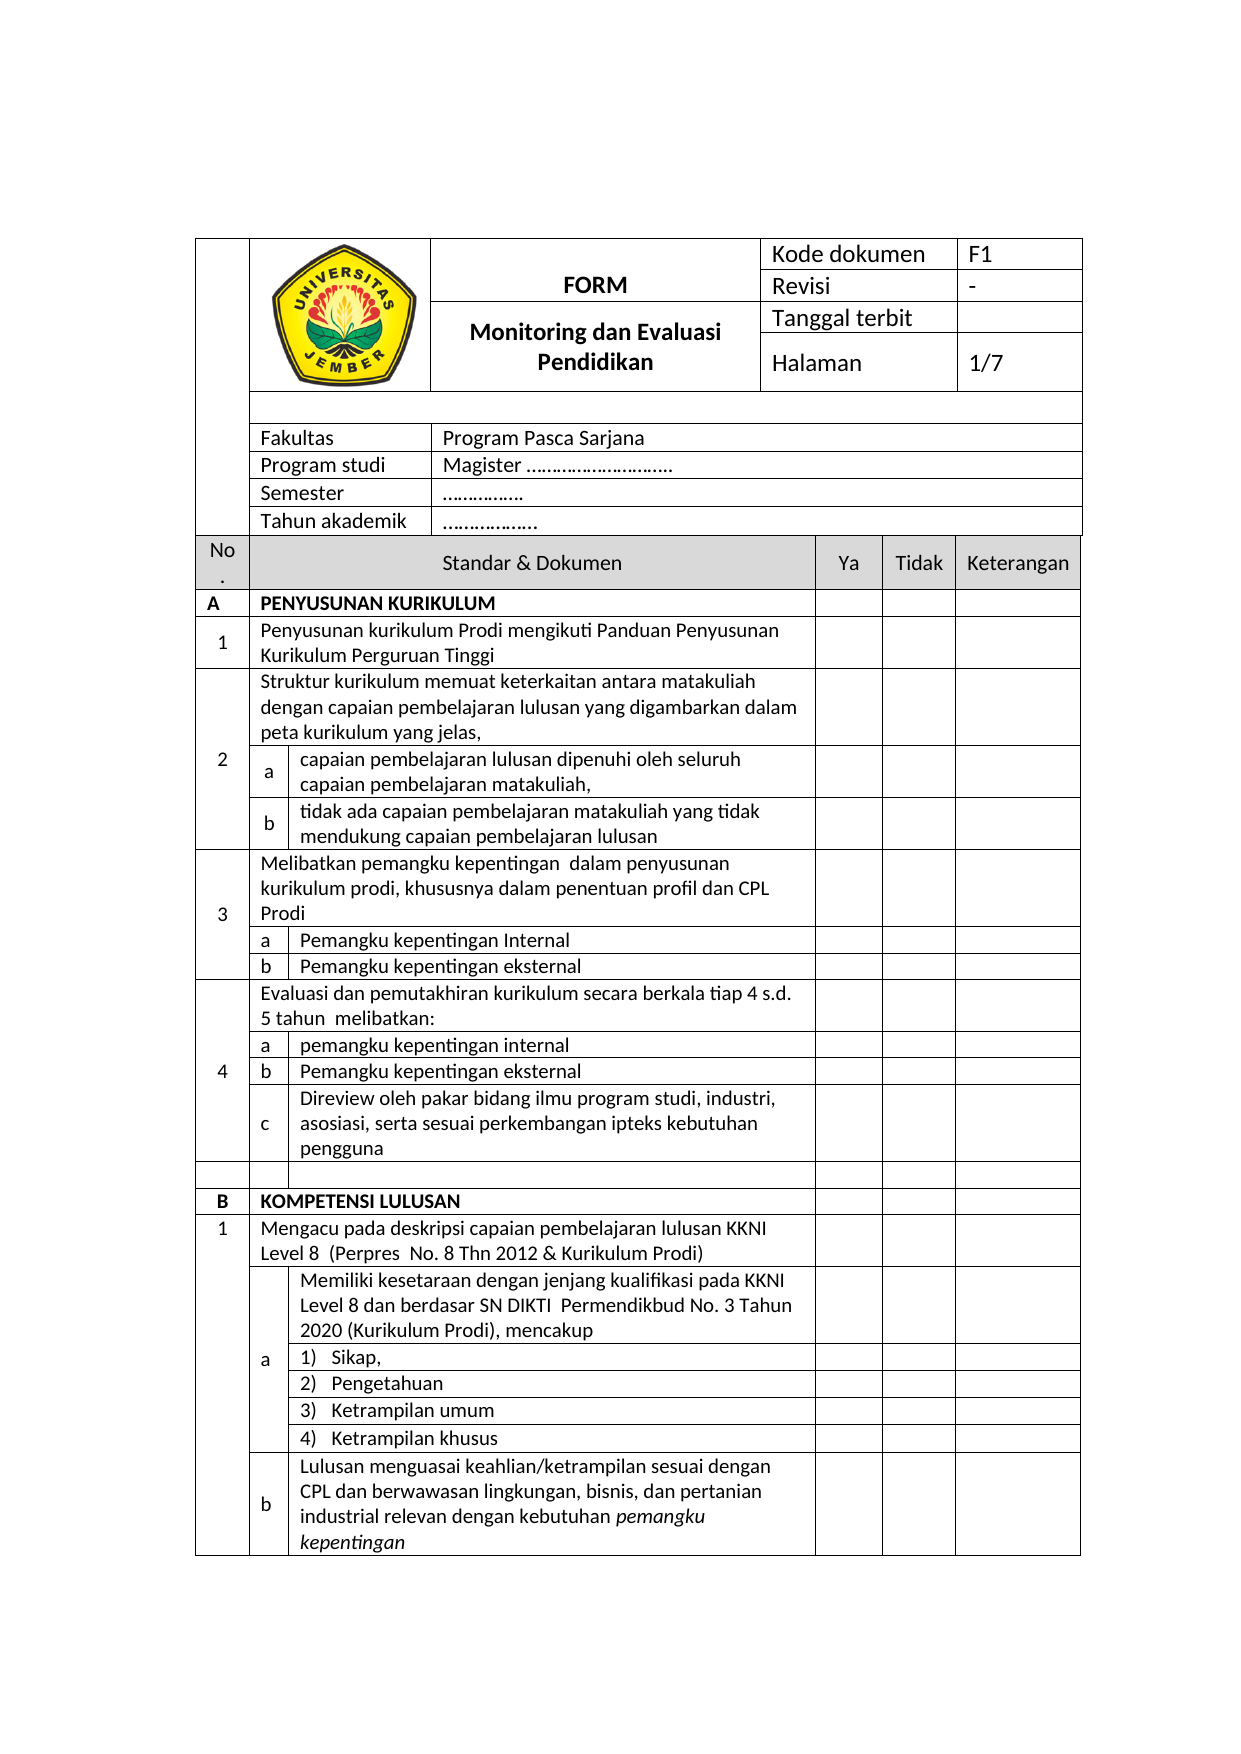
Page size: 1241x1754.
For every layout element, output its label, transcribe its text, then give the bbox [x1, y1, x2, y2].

table_cell Ketrampilan umum [289, 1398, 815, 1424]
table_cell [956, 1058, 1080, 1084]
table_cell [816, 927, 882, 952]
table_cell [956, 850, 1080, 926]
table_cell [883, 617, 955, 668]
table_cell Tanggal terbit [761, 302, 957, 332]
table_cell [956, 1189, 1080, 1214]
table_cell Memiliki kesetaraan dengan jenjang kualifikasi pada KKNI Level 8 dan berdasar SN DIKTI Permendikbud No. 3 Tahun 2020 (Kurikulum Prodi), mencakup [289, 1267, 815, 1343]
table_cell [816, 1371, 882, 1397]
table_cell [816, 1162, 882, 1187]
table_cell [883, 1215, 955, 1266]
table_cell [250, 1162, 288, 1187]
table_cell [816, 746, 882, 797]
table_cell [816, 1425, 882, 1452]
table_cell Penyusunan kurikulum Prodi mengikuti Panduan Penyusunan Kurikulum Perguruan Tinggi [250, 617, 815, 668]
table_cell [816, 1215, 882, 1266]
table_cell [816, 1398, 882, 1424]
table_cell Ya [816, 536, 882, 589]
table_header Kode dokumen [761, 239, 957, 269]
table_cell [883, 669, 955, 745]
table_cell Pemangku kepentingan eksternal [289, 954, 815, 979]
table_cell [816, 669, 882, 745]
table_cell b [250, 1453, 288, 1554]
picture [269, 241, 418, 389]
table_cell b [250, 798, 288, 849]
table_cell [956, 1162, 1080, 1187]
table_cell No. [196, 536, 249, 589]
table_cell c [250, 1085, 288, 1161]
table_cell [816, 1453, 882, 1554]
table_cell [289, 1162, 815, 1187]
table_cell [816, 590, 882, 616]
table_cell [883, 1425, 955, 1452]
table_cell [816, 1344, 882, 1369]
table_cell [956, 1085, 1080, 1161]
table_cell Revisi [761, 270, 957, 301]
table_cell Direview oleh pakar bidang ilmu program studi, industri, asosiasi, serta sesuai perkembangan ipteks kebutuhan pengguna [289, 1085, 815, 1161]
table_cell Struktur kurikulum memuat keterkaitan antara matakuliah dengan capaian pembelajaran lulusan yang digambarkan dalam peta kurikulum yang jelas, [250, 669, 815, 745]
table_cell Keterangan [956, 536, 1080, 589]
table_cell pemangku kepentingan internal [289, 1032, 815, 1057]
table_cell Mengacu pada deskripsi capaian pembelajaran lulusan KKNI Level 8 (Perpres No. 8 Thn 2012 & Kurikulum Prodi) [250, 1215, 815, 1266]
table_cell [956, 669, 1080, 745]
table_cell KOMPETENSI LULUSAN [250, 1189, 815, 1214]
table_cell [250, 392, 1082, 423]
table_cell a [250, 927, 288, 952]
table_cell Lulusan menguasai keahlian/ketrampilan sesuai dengan CPL dan berwawasan lingkungan, bisnis, dan pertanian industrial relevan dengan kebutuhan pemangku kepentingan [289, 1453, 815, 1554]
table_cell Pemangku kepentingan eksternal [289, 1058, 815, 1084]
table_cell capaian pembelajaran lulusan dipenuhi oleh seluruh capaian pembelajaran matakuliah, [289, 746, 815, 797]
table_cell [956, 1344, 1080, 1369]
table_cell Fakultas [250, 424, 431, 451]
table_cell [956, 1398, 1080, 1424]
table_cell [883, 1398, 955, 1424]
table_cell [883, 1371, 955, 1397]
table_cell [816, 617, 882, 668]
table_cell [883, 954, 955, 979]
table_cell [956, 1267, 1080, 1343]
table_cell Magister ……………………….. [432, 452, 1082, 478]
table_cell [956, 927, 1080, 952]
table_cell Program Pasca Sarjana [432, 424, 1082, 451]
table_cell B [196, 1189, 249, 1214]
table_cell Melibatkan pemangku kepentingan dalam penyusunan kurikulum prodi, khususnya dalam penentuan profil dan CPL Prodi [250, 850, 815, 926]
table_cell b [250, 954, 288, 979]
table_cell [956, 746, 1080, 797]
table_cell a [250, 746, 288, 797]
table_cell [956, 954, 1080, 979]
table_cell [816, 1058, 882, 1084]
table_cell [883, 1032, 955, 1057]
table_cell ……………. [432, 479, 1082, 506]
table_cell Standar & Dokumen [250, 536, 815, 589]
table_cell [883, 1058, 955, 1084]
table_cell [816, 1085, 882, 1161]
table_cell 4 [196, 980, 249, 1161]
table_cell 1/7 [958, 333, 1082, 391]
table_cell Program studi [250, 452, 431, 478]
table_cell [956, 798, 1080, 849]
table_cell Sikap, [289, 1344, 815, 1369]
table_cell [958, 302, 1082, 332]
table_cell [883, 1162, 955, 1187]
table_cell [883, 1344, 955, 1369]
table_cell [816, 1032, 882, 1057]
table_cell [883, 1453, 955, 1554]
table_cell ……………… [432, 507, 1082, 535]
table_cell [816, 1189, 882, 1214]
table_cell a [250, 1267, 288, 1452]
table_cell A [196, 590, 249, 616]
table_cell b [250, 1058, 288, 1084]
table_cell tidak ada capaian pembelajaran matakuliah yang tidak mendukung capaian pembelajaran lulusan [289, 798, 815, 849]
table_cell [883, 590, 955, 616]
table_cell [816, 980, 882, 1031]
table_cell [883, 850, 955, 926]
table_cell - [958, 270, 1082, 301]
table_cell [816, 954, 882, 979]
table_cell [956, 1453, 1080, 1554]
table_cell Tidak [883, 536, 955, 589]
table_header FORM [431, 239, 760, 301]
table_cell [883, 798, 955, 849]
table_cell Halaman [761, 333, 957, 391]
table_cell [956, 980, 1080, 1031]
table_cell Pengetahuan [289, 1371, 815, 1397]
table_cell a [250, 1032, 288, 1057]
table_cell Semester [250, 479, 431, 506]
table_cell Tahun akademik [250, 507, 431, 535]
table_cell [816, 850, 882, 926]
table_cell 3 [196, 850, 249, 979]
table_cell [883, 1189, 955, 1214]
table_cell [883, 746, 955, 797]
table_cell [883, 980, 955, 1031]
table_header F1 [958, 239, 1082, 269]
table_cell [883, 1085, 955, 1161]
table_cell 1 [196, 1215, 249, 1554]
table_cell [956, 617, 1080, 668]
table_cell [956, 590, 1080, 616]
table_cell [816, 798, 882, 849]
table_cell [883, 1267, 955, 1343]
table_cell 2 [196, 669, 249, 849]
table_cell [883, 927, 955, 952]
table_cell [196, 1162, 249, 1187]
table_cell 1 [196, 617, 249, 668]
table_cell [956, 1215, 1080, 1266]
table_header [250, 239, 430, 391]
table_cell [816, 1267, 882, 1343]
table_header [196, 239, 249, 535]
table_cell PENYUSUNAN KURIKULUM [250, 590, 815, 616]
table_cell [956, 1371, 1080, 1397]
table_cell Monitoring dan Evaluasi Pendidikan [431, 302, 760, 391]
table_cell Evaluasi dan pemutakhiran kurikulum secara berkala tiap 4 s.d. 5 tahun melibatkan: [250, 980, 815, 1031]
table_cell Ketrampilan khusus [289, 1425, 815, 1452]
table_cell Pemangku kepentingan Internal [289, 927, 815, 952]
table_cell [956, 1425, 1080, 1452]
table_cell [956, 1032, 1080, 1057]
